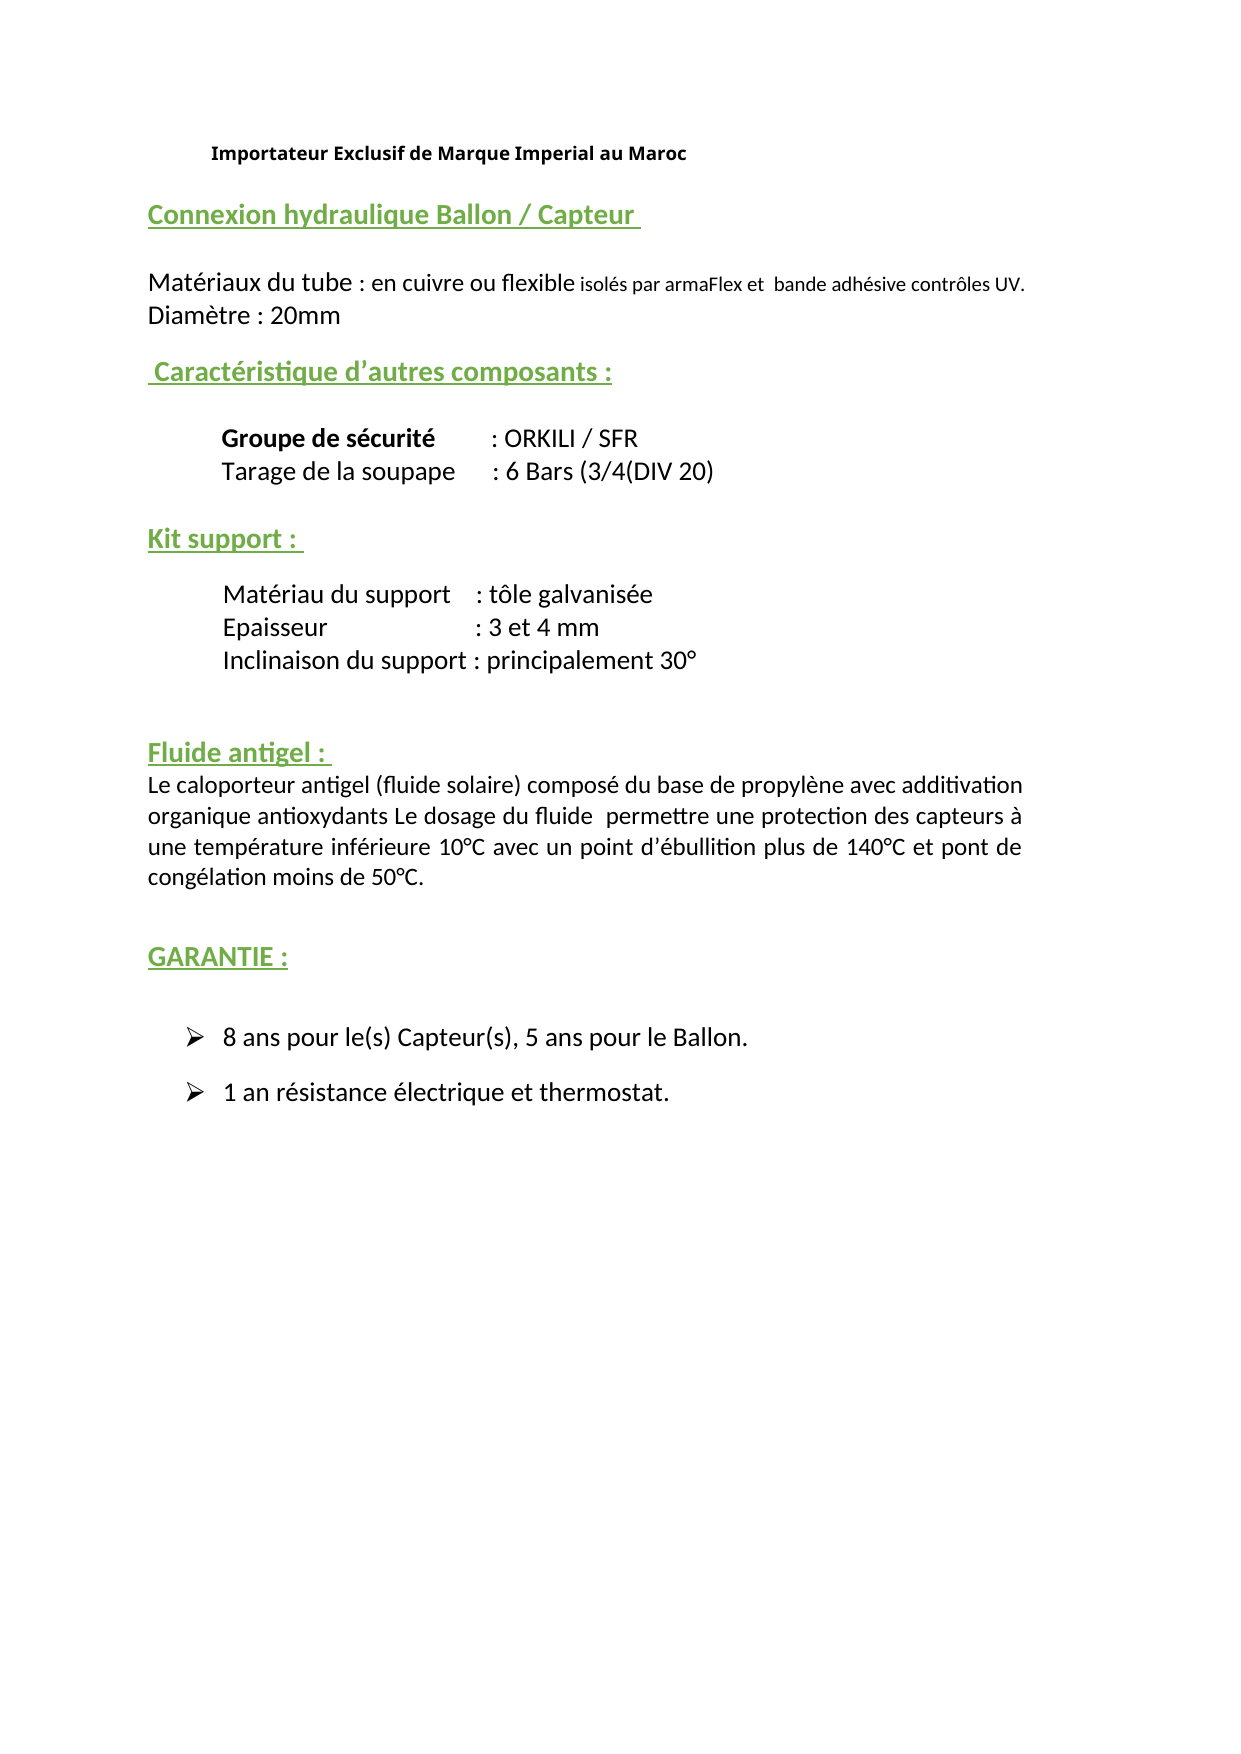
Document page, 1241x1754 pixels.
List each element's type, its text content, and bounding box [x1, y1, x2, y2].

list 8 ans pour le(s) Capteur(s), 5 ans pour le Ballon. [185, 1006, 998, 1062]
text Tarage de la soupape : 6 Bars (3/4(DIV 20) [148, 454, 998, 487]
text Le caloporteur antigel (fluide solaire) composé du base de propylène avec additivation organique antioxydants Le dosage du fluide permettre une protection des capteurs à une température inférieure 10°C avec un point d’ébullition plus de 140°C et pont de congélation moins de 50°C. [148, 770, 1024, 892]
text Groupe de sécurité : ORKILI / SFR [148, 421, 998, 454]
text Kit support : [148, 521, 998, 556]
list 1 an résistance électrique et thermostat. [185, 1062, 998, 1117]
text Epaisseur : 3 et 4 mm [223, 610, 998, 643]
text GARANTIE : [148, 938, 998, 973]
text Matériau du support : tôle galvanisée [223, 577, 998, 610]
text Matériaux du tube : en cuivre ou flexible isolés par armaFlex et bande adhésive contrôles UV. [148, 265, 1049, 298]
subtitle Fluide antigel : [148, 734, 998, 770]
text Caractéristique d’autres composants : [148, 353, 998, 388]
text Diamètre : 20mm [148, 298, 1049, 331]
text Connexion hydraulique Ballon / Capteur [148, 196, 998, 232]
text Inclinaison du support : principalement 30° [223, 643, 998, 676]
